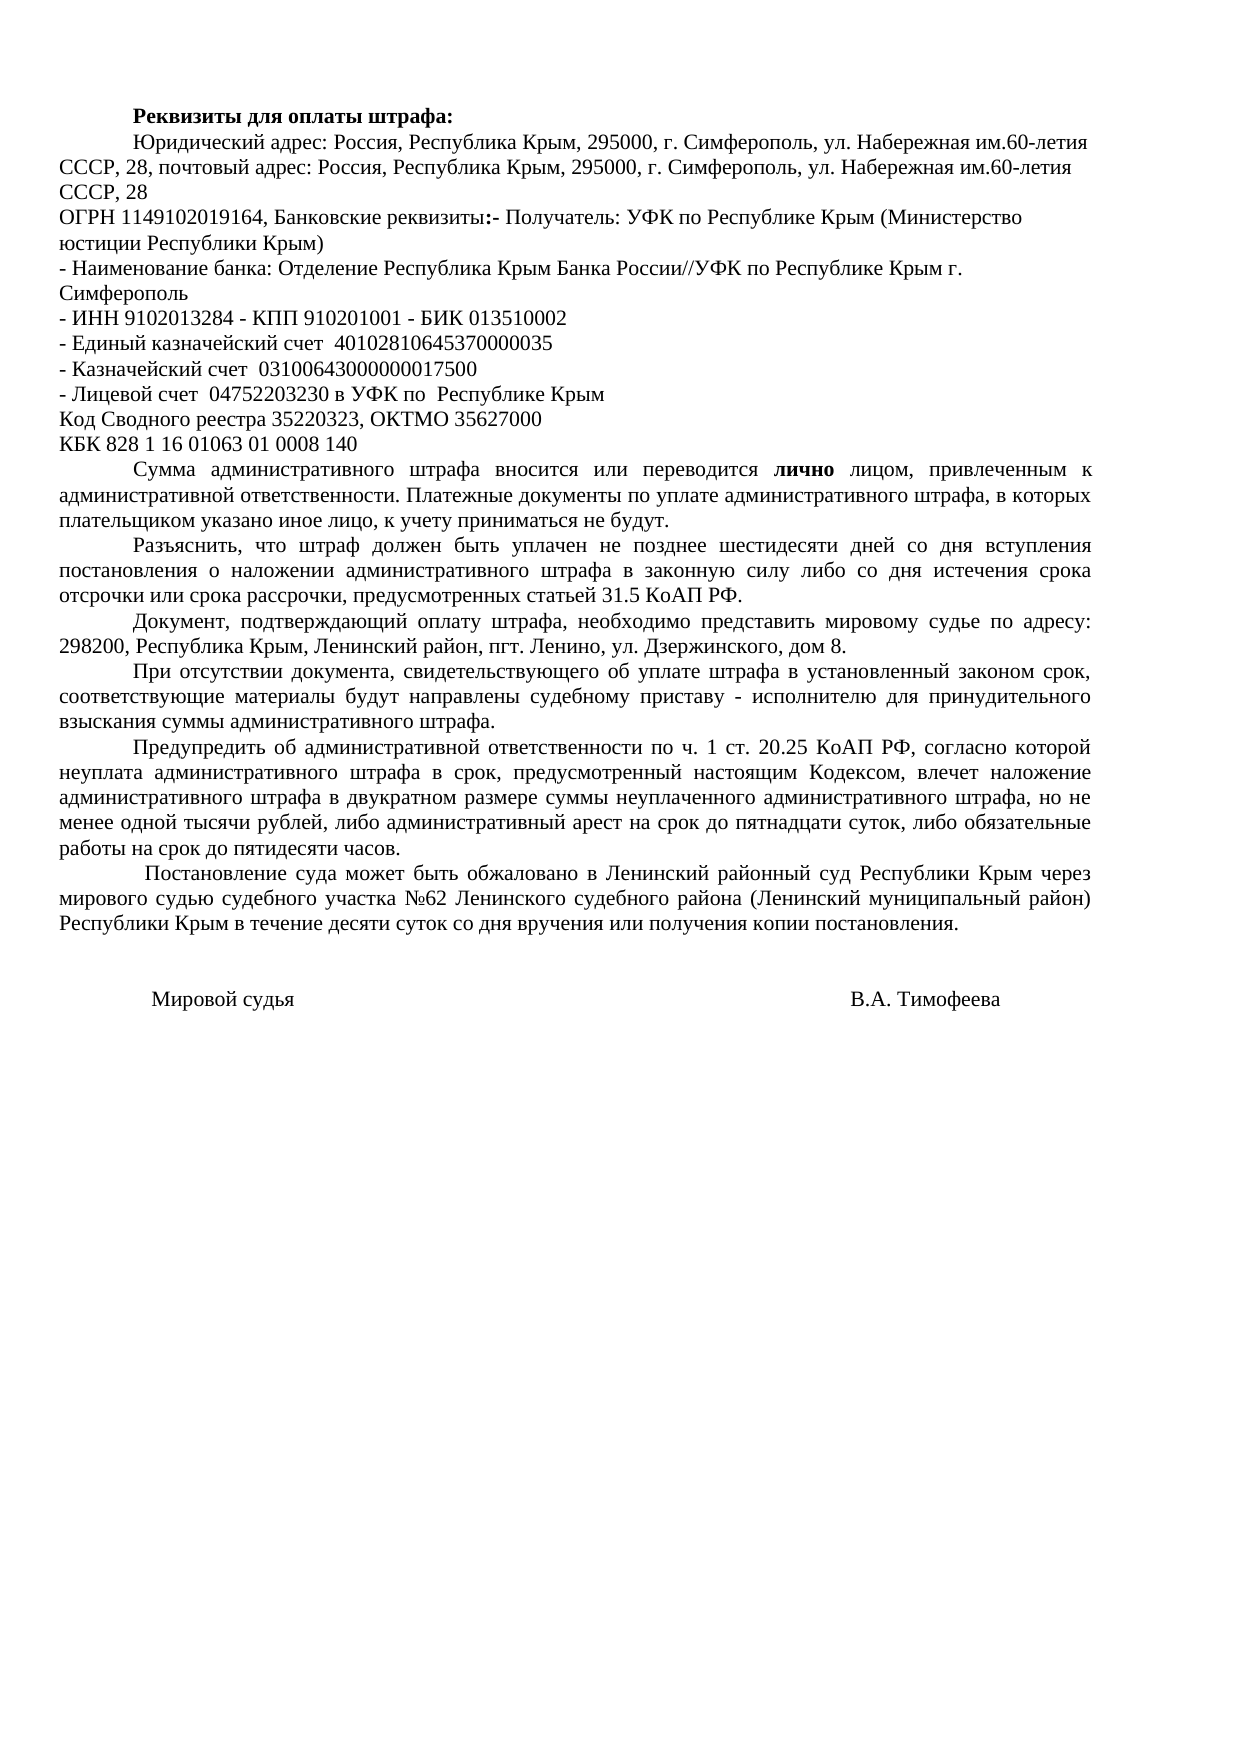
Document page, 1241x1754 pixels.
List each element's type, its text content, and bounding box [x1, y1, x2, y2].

text Мировой судья В.А. Тимофеева [59, 986, 1092, 1011]
text Сумма административного штрафа вносится или переводится лично лицом, привлеченным к административной ответственности. Платежные документы по уплате административного штрафа, в которых плательщиком указано иное лицо, к учету приниматься не будут. [59, 456, 1092, 532]
text Код Сводного реестра 35220323, ОКТМО 35627000 [59, 406, 1092, 431]
text Юридический адрес: Россия, Республика Крым, 295000, г. Симферополь, ул. Набережная им.60-летия СССР, 28, почтовый адрес: Россия, Республика Крым, 295000, г. Симферополь, ул. Набережная им.60-летия СССР, 28 [59, 129, 1092, 204]
text - Казначейский счет 03100643000000017500 [59, 356, 1104, 381]
text ОГРН 1149102019164, Банковские реквизиты:- Получатель: УФК по Республике Крым (Министерство юстиции Республики Крым) [59, 204, 1092, 255]
text - Наименование банка: Отделение Республика Крым Банка России//УФК по Республике Крым г. Симферополь [59, 255, 1092, 305]
text КБК 828 1 16 01063 01 0008 140 [59, 431, 1092, 456]
text При отсутствии документа, свидетельствующего об уплате штрафа в установленный законом срок, соответствующие материалы будут направлены судебному приставу - исполнителю для принудительного взыскания суммы административного штрафа. [59, 658, 1092, 734]
text Реквизиты для оплаты штрафа: [59, 103, 1092, 129]
text - Единый казначейский счет 40102810645370000035 [59, 330, 1092, 356]
text Постановление суда может быть обжаловано в Ленинский районный суд Республики Крым через мирового судью судебного участка №62 Ленинского судебного района (Ленинский муниципальный район) Республики Крым в течение десяти суток со дня вручения или получения копии постановления. [59, 860, 1092, 935]
text Предупредить об административной ответственности по ч. 1 ст. 20.25 КоАП РФ, согласно которой неуплата административного штрафа в срок, предусмотренный настоящим Кодексом, влечет наложение административного штрафа в двукратном размере суммы неуплаченного административного штрафа, но не менее одной тысячи рублей, либо административный арест на срок до пятнадцати суток, либо обязательные работы на срок до пятидесяти часов. [59, 734, 1092, 860]
text Разъяснить, что штраф должен быть уплачен не позднее шестидесяти дней со дня вступления постановления о наложении административного штрафа в законную силу либо со дня истечения срока отсрочки или срока рассрочки, предусмотренных статьей 31.5 КоАП РФ. [59, 532, 1092, 608]
text - Лицевой счет 04752203230 в УФК по Республике Крым [59, 381, 1092, 406]
text Документ, подтверждающий оплату штрафа, необходимо представить мировому судье по адресу: 298200, Республика Крым, Ленинский район, пгт. Ленино, ул. Дзержинского, дом 8. [59, 608, 1092, 658]
text - ИНН 9102013284 - КПП 910201001 - БИК 013510002 [59, 305, 1092, 330]
